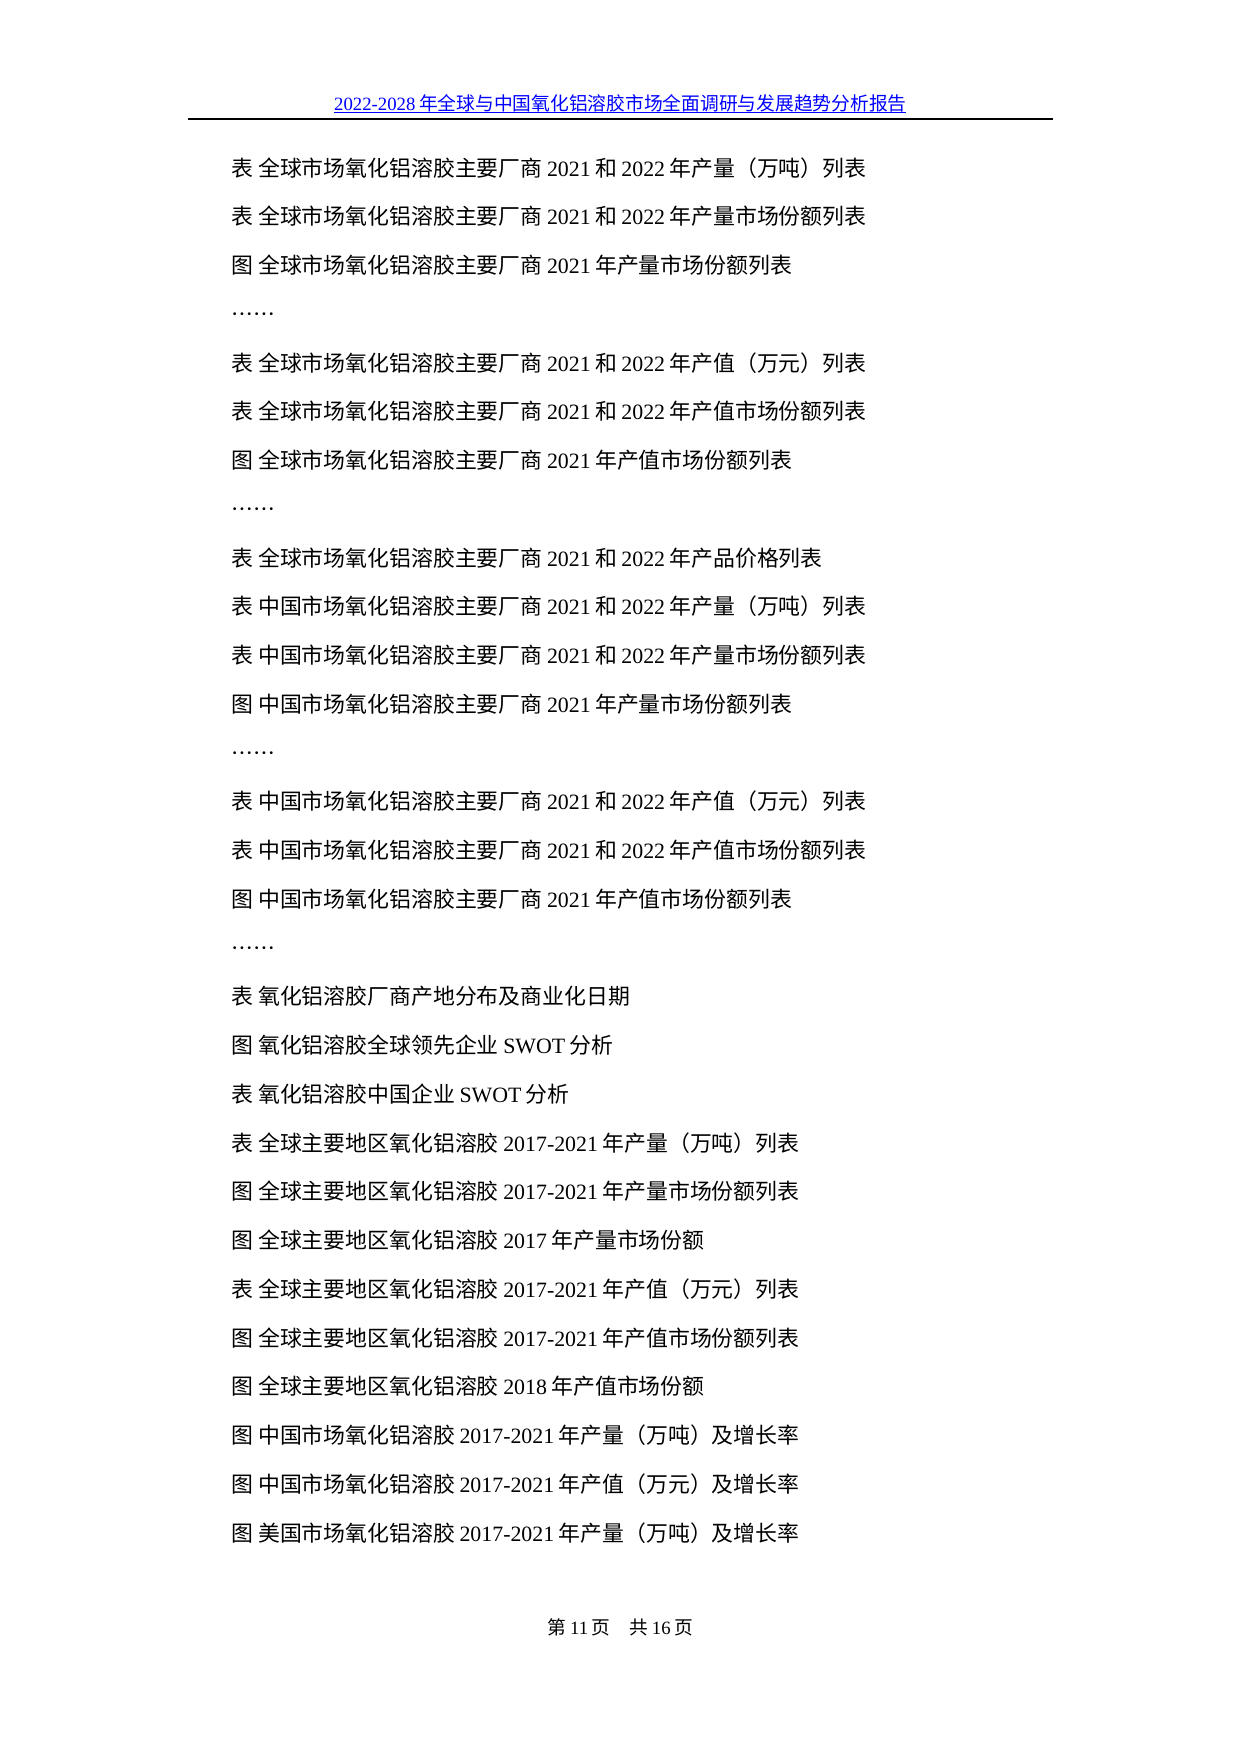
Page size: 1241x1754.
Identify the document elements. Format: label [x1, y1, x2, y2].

text [187, 150, 1053, 1548]
